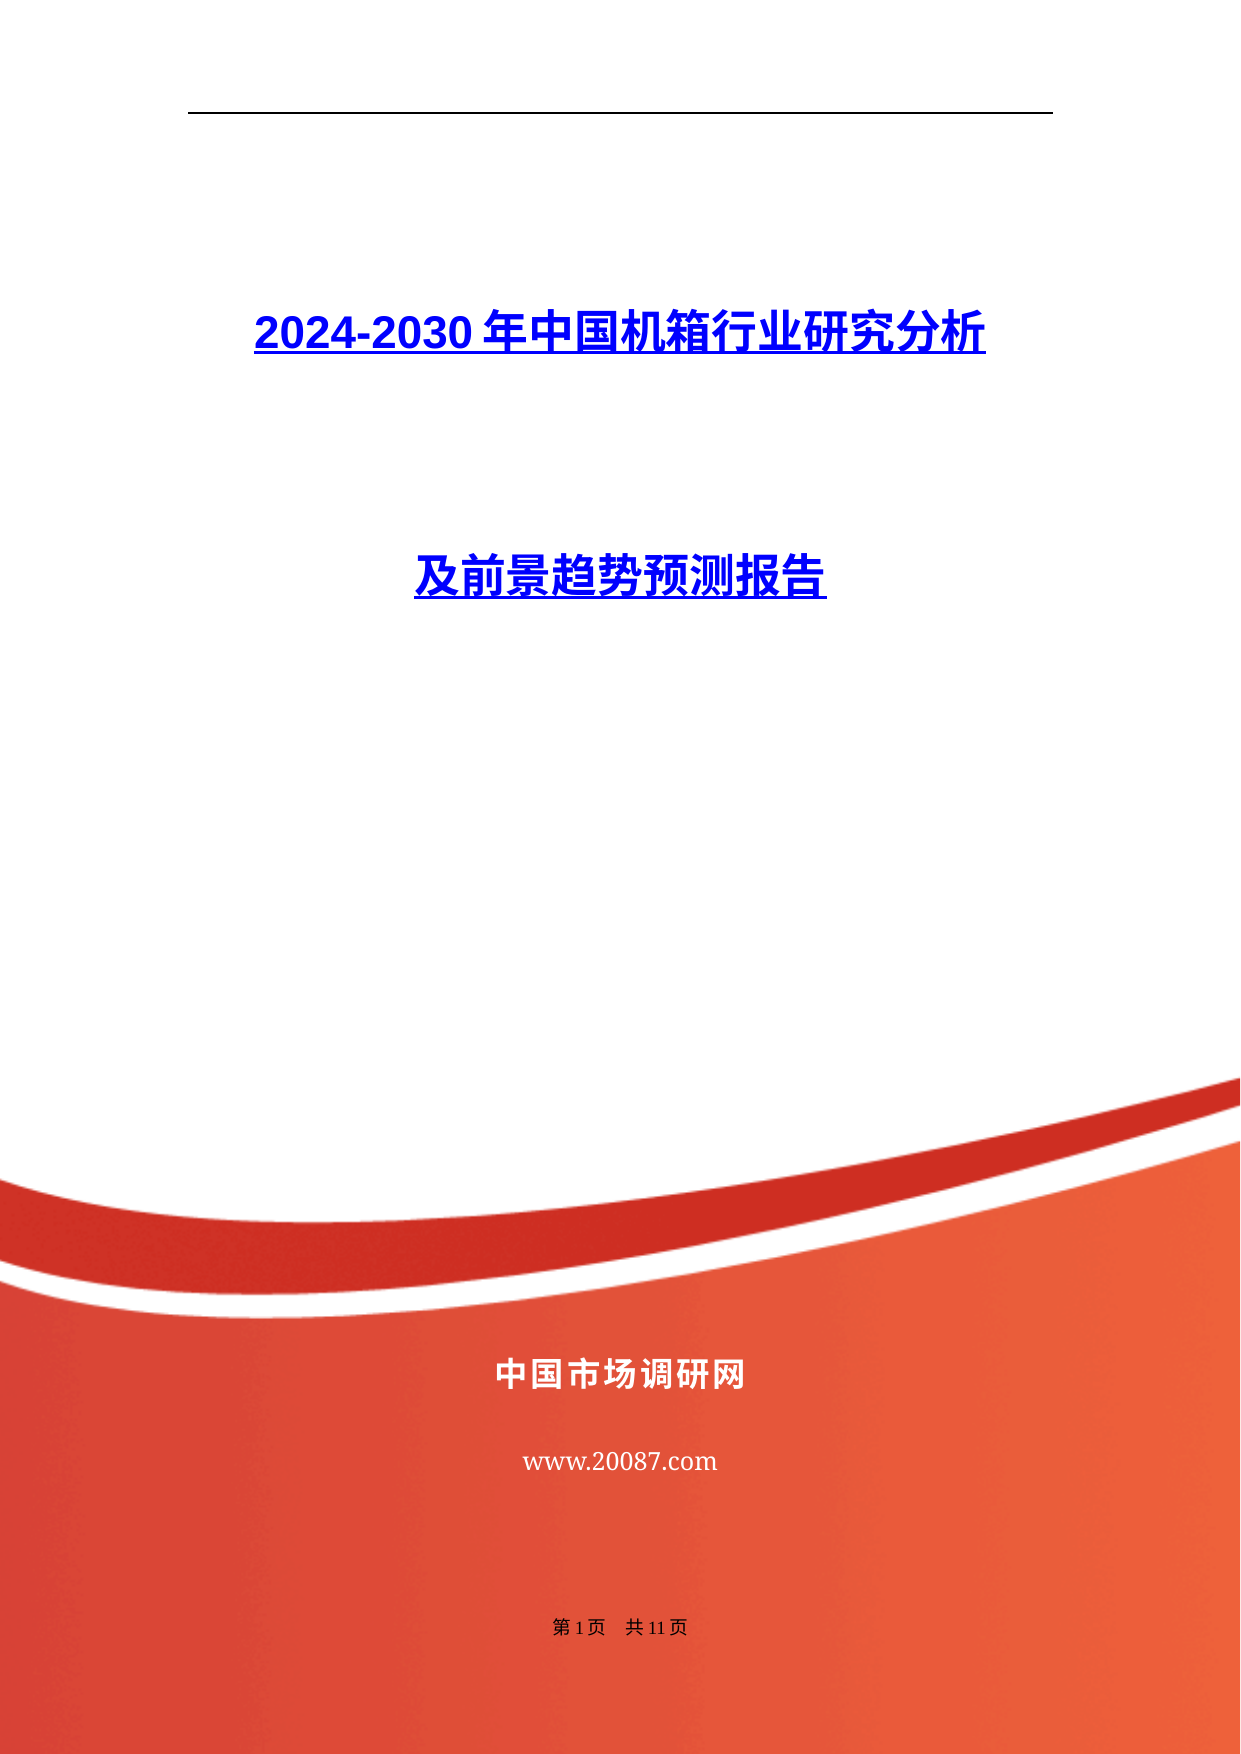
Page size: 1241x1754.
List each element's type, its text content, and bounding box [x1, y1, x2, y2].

text www.20087.com [187, 1428, 1053, 1493]
subtitle 中国市场调研网 [187, 1339, 1053, 1404]
picture [0, 1006, 1241, 1754]
table_header 2024-2030年中国机箱行业研究分析及前景趋势预测报告 [188, 207, 1053, 773]
